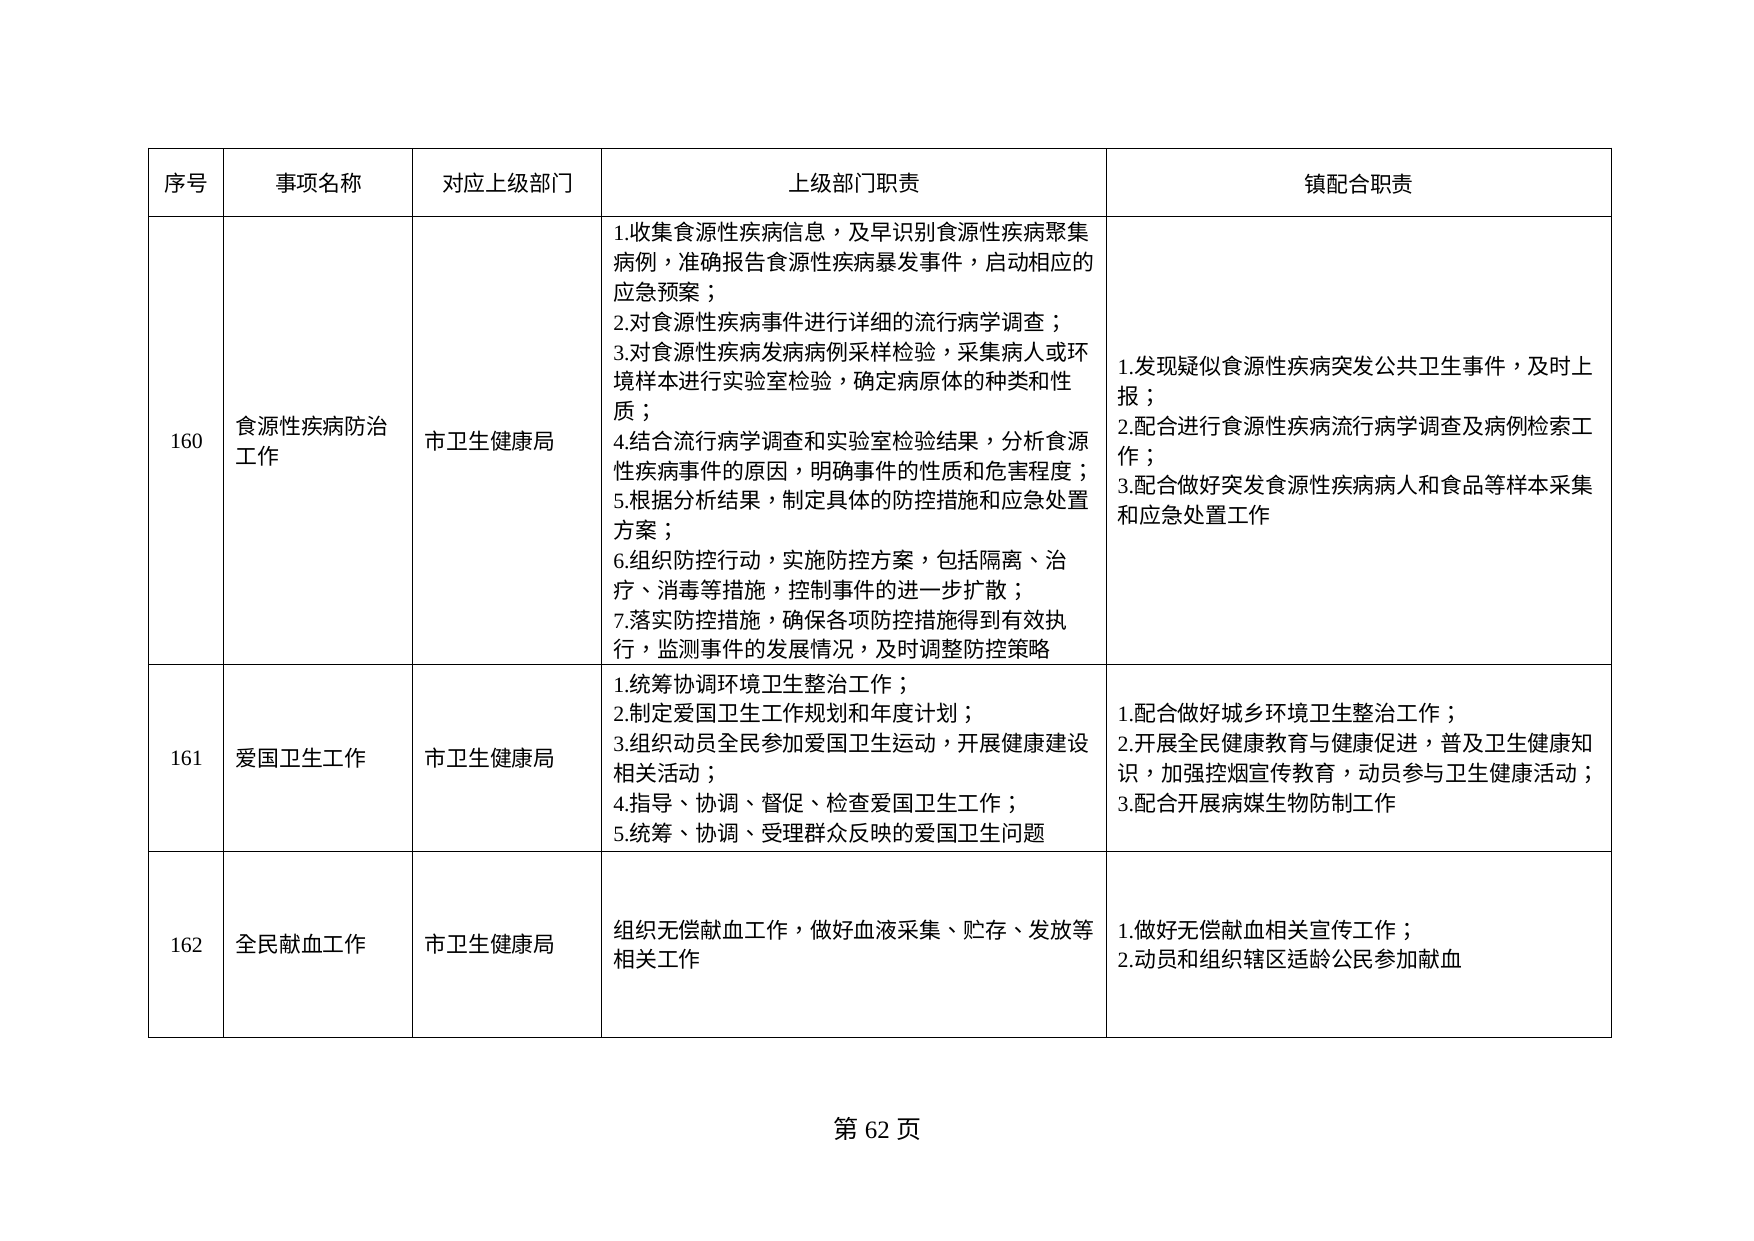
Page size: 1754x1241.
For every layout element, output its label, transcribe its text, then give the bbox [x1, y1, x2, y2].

table_header 事项名称 [224, 149, 412, 216]
table_cell 1.发现疑似食源性疾病突发公共卫生事件，及时上报； 2.配合进行食源性疾病流行病学调查及病例检索工作； 3.配合做好突发食源性疾病病人和食品等样本采集和应急处置工作 [1107, 217, 1611, 664]
table_header 对应上级部门 [413, 149, 601, 216]
table_cell 市卫生健康局 [413, 665, 601, 851]
table_cell 爱国卫生工作 [224, 665, 412, 851]
table_cell 1.统筹协调环境卫生整治工作； 2.制定爱国卫生工作规划和年度计划； 3.组织动员全民参加爱国卫生运动，开展健康建设相关活动； 4.指导、协调、督促、检查爱国卫生工作； 5.统筹、协调、受理群众反映的爱国卫生问题 [602, 665, 1106, 851]
table_cell 食源性疾病防治工作 [224, 217, 412, 664]
table_cell 1.配合做好城乡环境卫生整治工作； 2.开展全民健康教育与健康促进，普及卫生健康知识，加强控烟宣传教育，动员参与卫生健康活动； 3.配合开展病媒生物防制工作 [1107, 665, 1611, 851]
table_header 序号 [149, 149, 223, 216]
table_cell 1.做好无偿献血相关宣传工作； 2.动员和组织辖区适龄公民参加献血 [1107, 852, 1611, 1037]
table_cell 162 [149, 852, 223, 1037]
table_header 上级部门职责 [602, 149, 1106, 216]
table_cell 市卫生健康局 [413, 217, 601, 664]
table_cell 160 [149, 217, 223, 664]
table_cell 市卫生健康局 [413, 852, 601, 1037]
table_cell 全民献血工作 [224, 852, 412, 1037]
table_cell 组织无偿献血工作，做好血液采集、贮存、发放等相关工作 [602, 852, 1106, 1037]
table_header 镇配合职责 [1107, 149, 1611, 216]
table_cell 161 [149, 665, 223, 851]
table_cell 1.收集食源性疾病信息，及早识别食源性疾病聚集病例，准确报告食源性疾病暴发事件，启动相应的应急预案； 2.对食源性疾病事件进行详细的流行病学调查； 3.对食源性疾病发病病例采样检验，采集病人或环境样本进行实验室检验，确定病原体的种类和性质； 4.结合流行病学调查和实验室检验结果，分析食源性疾病事件的原因，明确事件的性质和危害程度； 5.根据分析结果，制定具体的防控措施和应急处置方案； 6.组织防控行动，实施防控方案，包括隔离、治疗、消毒等措施，控制事件的进一步扩散； 7.落实防控措施，确保各项防控措施得到有效执行，监测事件的发展情况，及时调整防控策略 [602, 217, 1106, 664]
